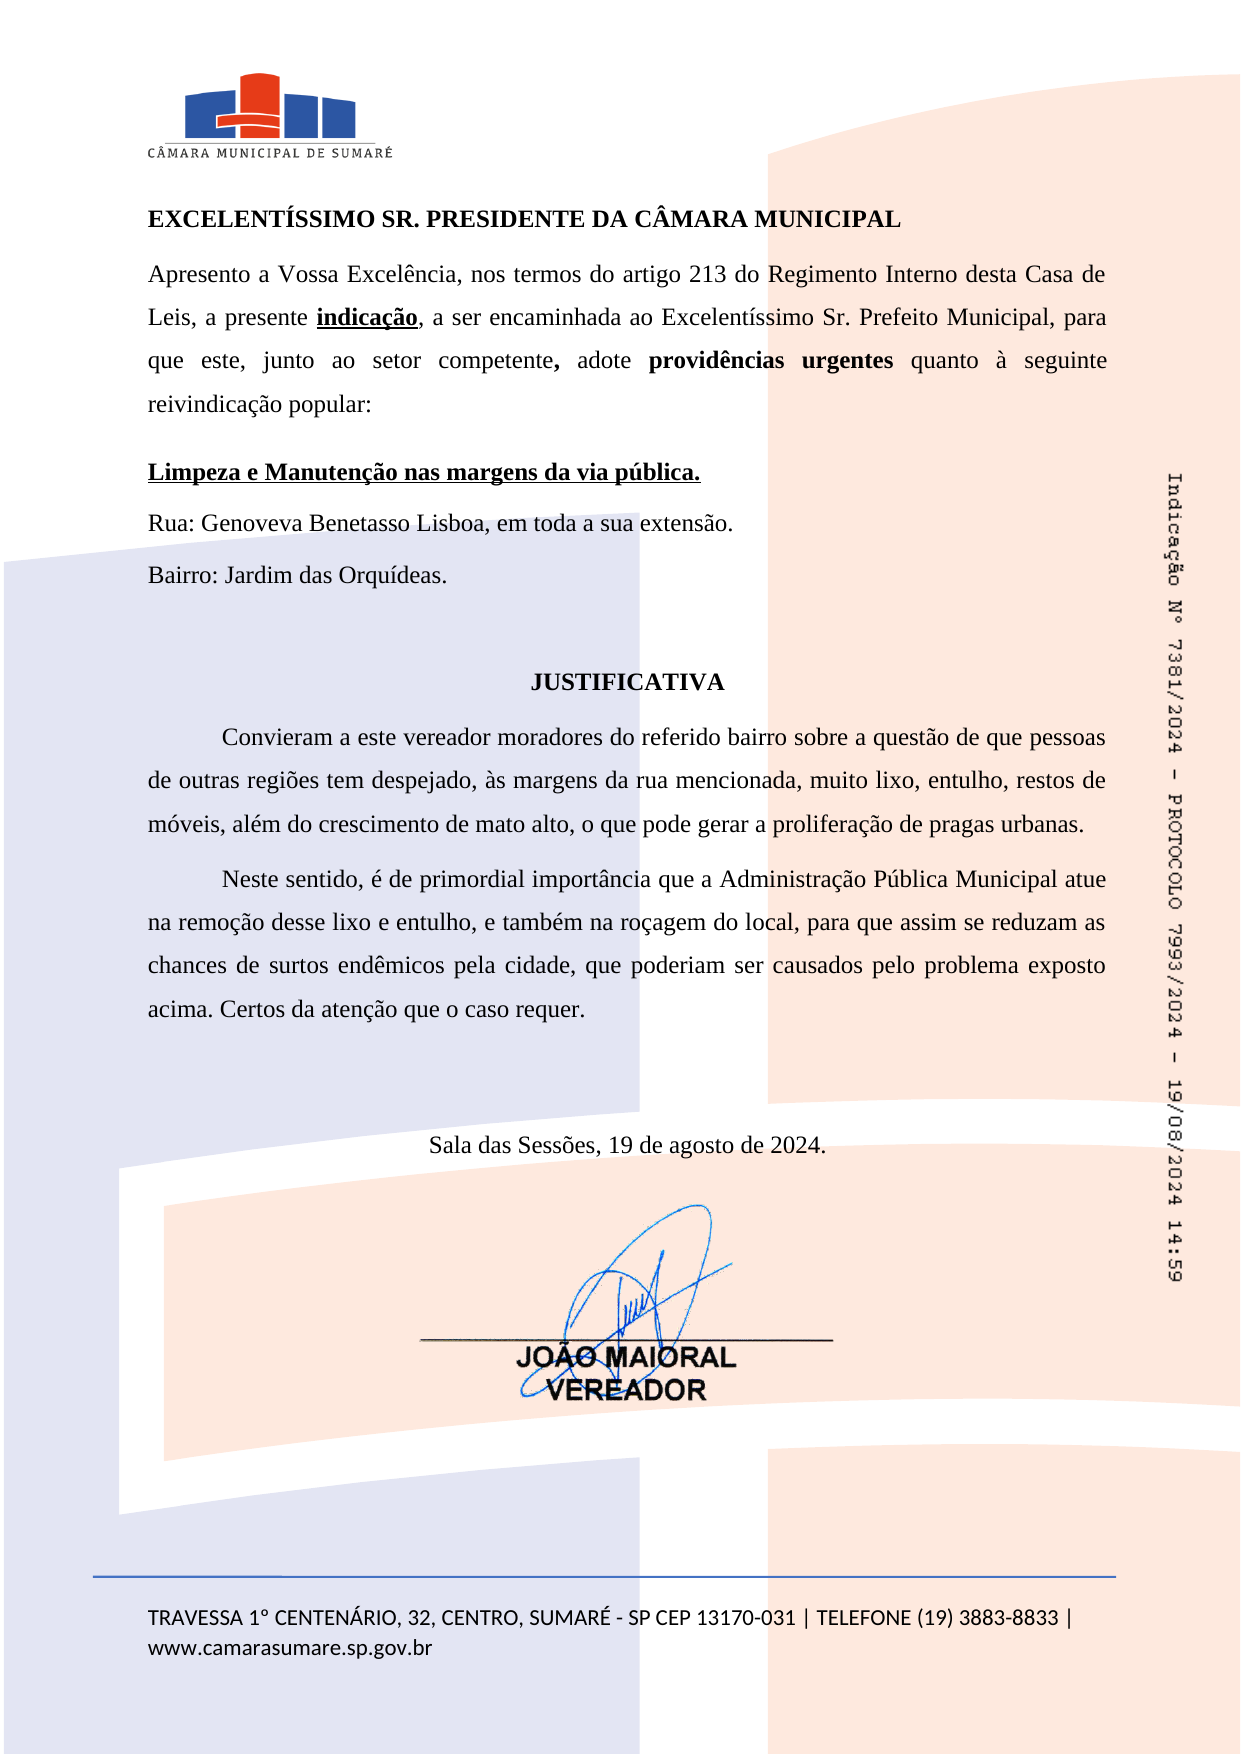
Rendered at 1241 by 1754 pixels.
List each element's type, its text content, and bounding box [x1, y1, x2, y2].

picture [147, 73, 394, 160]
picture [402, 1185, 853, 1420]
text EXCELENTÍSSIMO SR. PRESIDENTE DA CÂMARA MUNICIPAL [148, 204, 1107, 232]
text Apresento a Vossa Excelência, nos termos do artigo 213 do Regimento Interno desta Casa de Leis, a presente indicação, a ser encaminhada ao Excelentíssimo Sr. Prefeito Municipal, para que este, junto ao setor competente, adote providências urgentes quanto à seguinte reivindicação popular: [148, 259, 1107, 417]
text Convieram a este vereador moradores do referido bairro sobre a questão de que pessoas de outras regiões tem despejado, às margens da rua mencionada, muito lixo, entulho, restos de móveis, além do crescimento de mato alto, o que pode gerar a proliferação de pragas urbanas. [148, 722, 1107, 837]
text Sala das Sessões, 19 de agosto de 2024. [148, 1130, 1107, 1159]
text Limpeza e Manutenção nas margens da via pública. [148, 457, 1107, 486]
text Rua: Genoveva Benetasso Lisboa, em toda a sua extensão. [148, 508, 1107, 537]
text Neste sentido, é de primordial importância que a Administração Pública Municipal atue na remoção desse lixo e entulho, e também na roçagem do local, para que assim se reduzam as chances de surtos endêmicos pela cidade, que poderiam ser causados pelo problema exposto acima. Certos da atenção que o caso requer. [148, 864, 1107, 1022]
text Bairro: Jardim das Orquídeas. [148, 560, 1107, 588]
text JUSTIFICATIVA [148, 667, 1107, 696]
picture [1142, 468, 1205, 1286]
